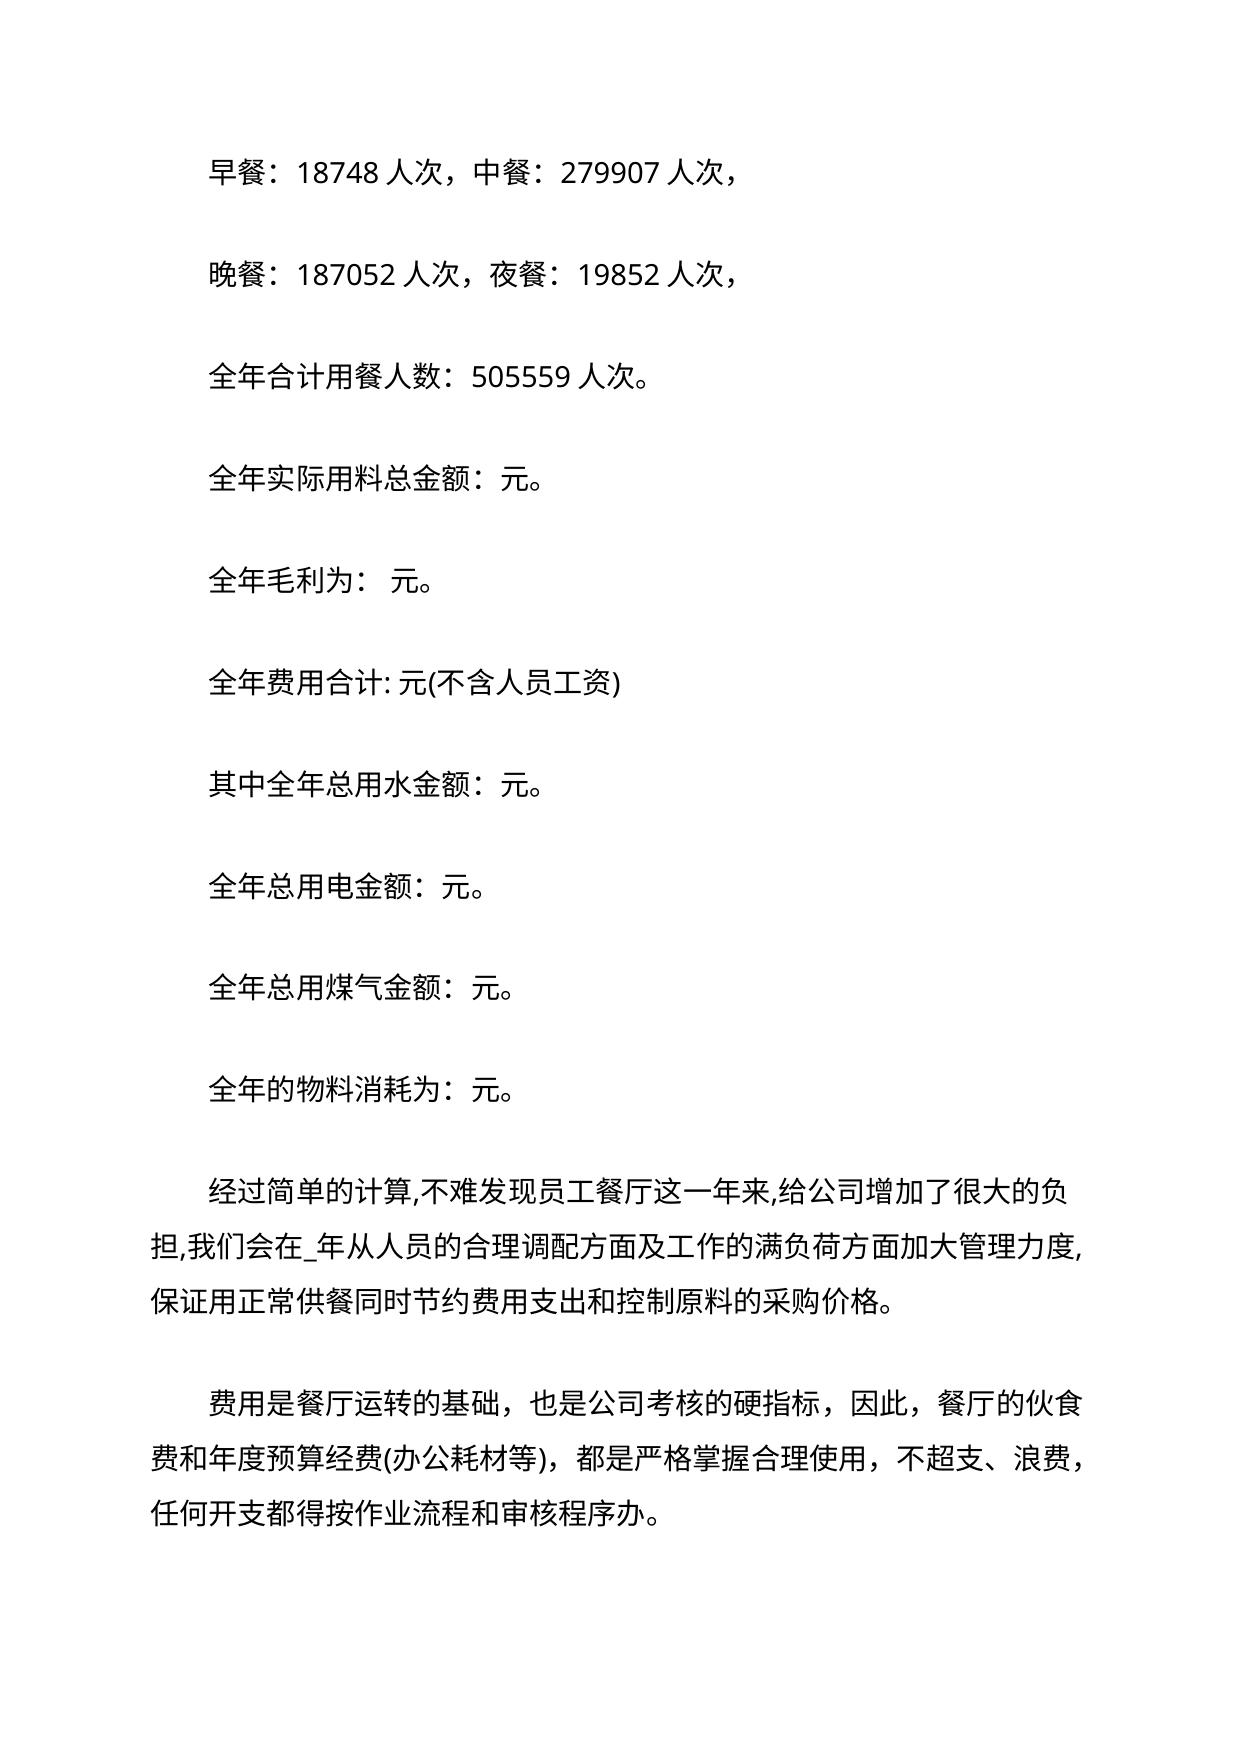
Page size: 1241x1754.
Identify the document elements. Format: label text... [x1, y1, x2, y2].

text 全年费用合计: 元(不含人员工资) [150, 659, 1090, 702]
text 全年总用煤气金额：元。 [150, 965, 1090, 1007]
text 全年合计用餐人数：505559人次。 [150, 354, 1090, 396]
text 全年毛利为： 元。 [150, 558, 1090, 600]
text 费用是餐厅运转的基础，也是公司考核的硬指标，因此，餐厅的伙食费和年度预算经费(办公耗材等)，都是严格掌握合理使用，不超支、浪费，任何开支都得按作业流程和审核程序办。 [150, 1380, 1090, 1532]
text 全年的物料消耗为：元。 [150, 1067, 1090, 1109]
text 经过简单的计算,不难发现员工餐厅这一年来,给公司增加了很大的负担,我们会在_年从人员的合理调配方面及工作的满负荷方面加大管理力度,保证用正常供餐同时节约费用支出和控制原料的采购价格。 [150, 1168, 1090, 1321]
text 其中全年总用水金额：元。 [150, 761, 1090, 804]
text 晚餐：187052人次，夜餐：19852人次， [150, 252, 1090, 294]
text 全年总用电金额：元。 [150, 863, 1090, 906]
text 早餐：18748人次，中餐：279907人次， [150, 150, 1090, 192]
text 全年实际用料总金额：元。 [150, 456, 1090, 498]
